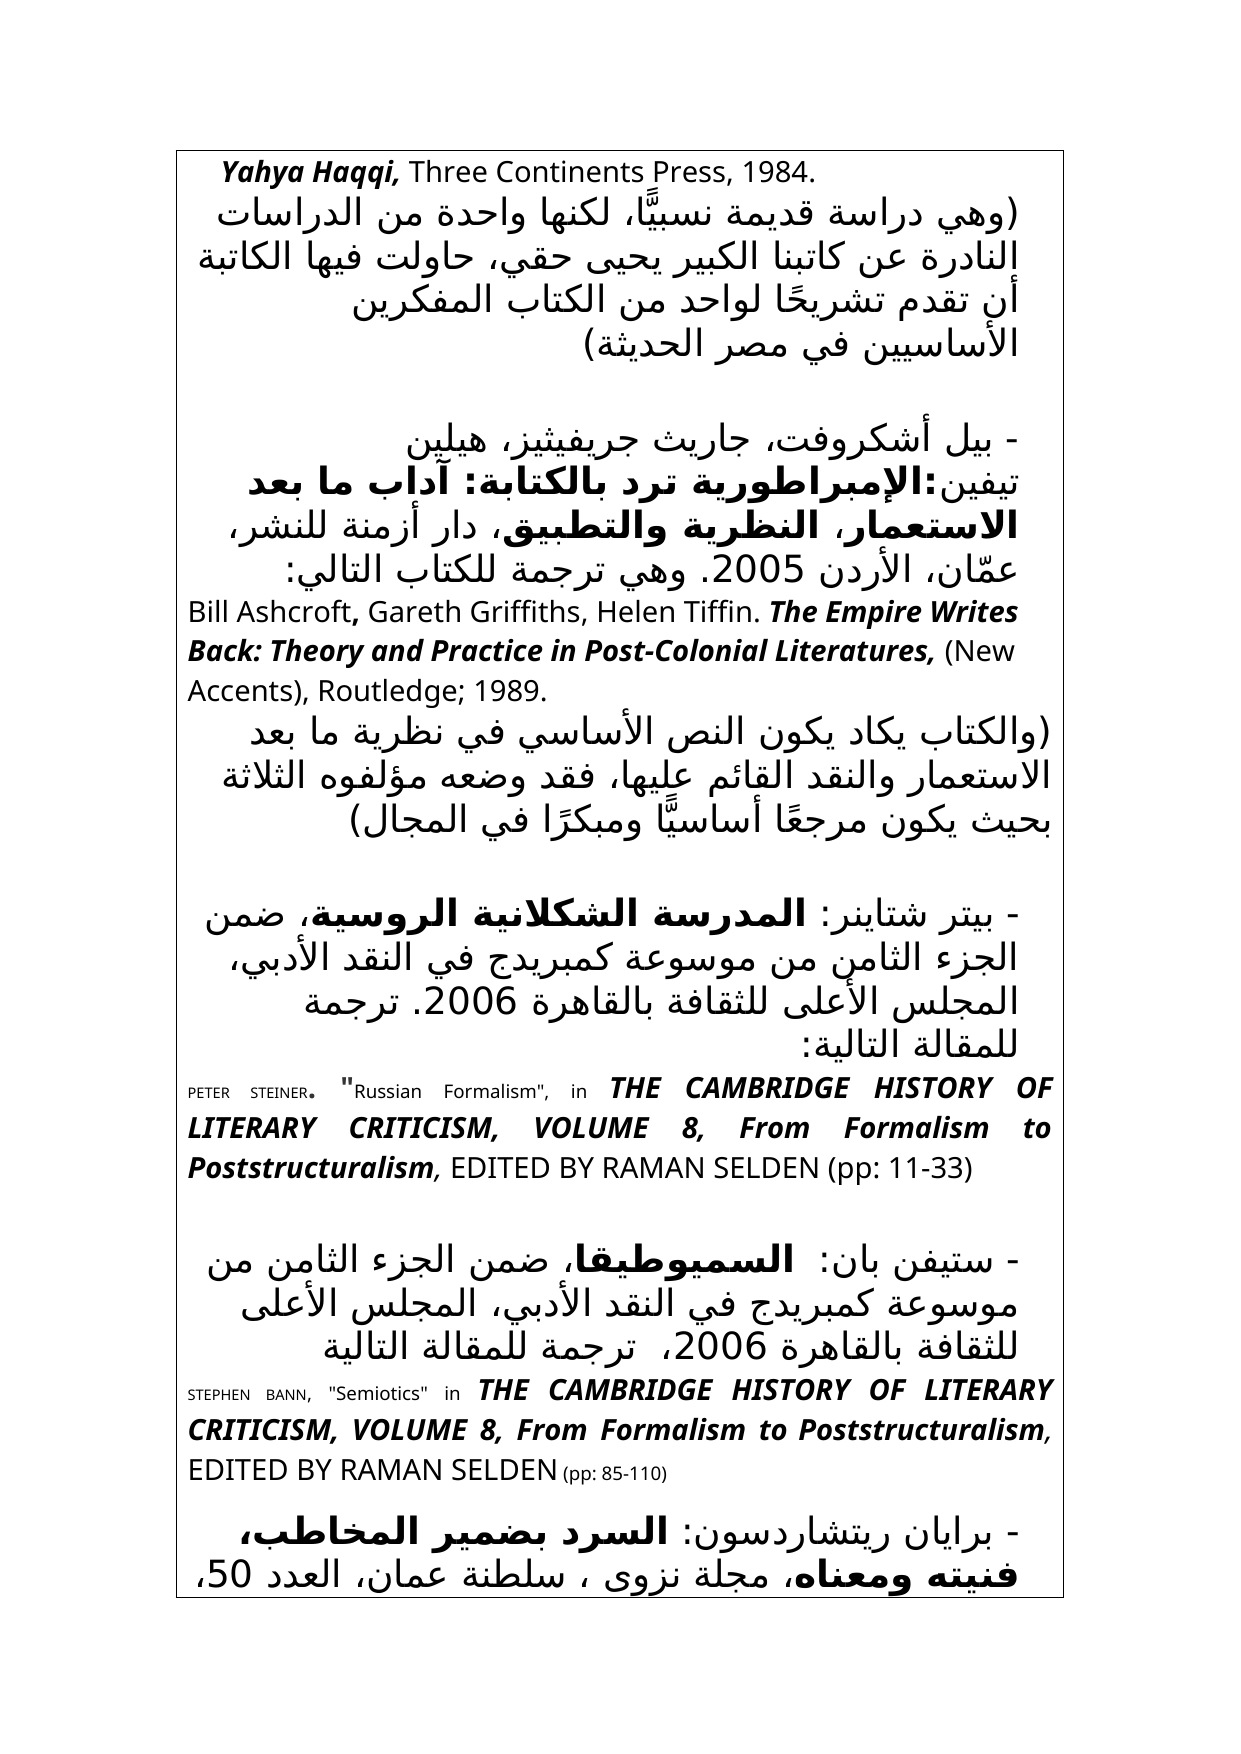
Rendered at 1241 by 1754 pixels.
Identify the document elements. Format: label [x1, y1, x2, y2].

table_cell [177, 151, 1063, 1597]
